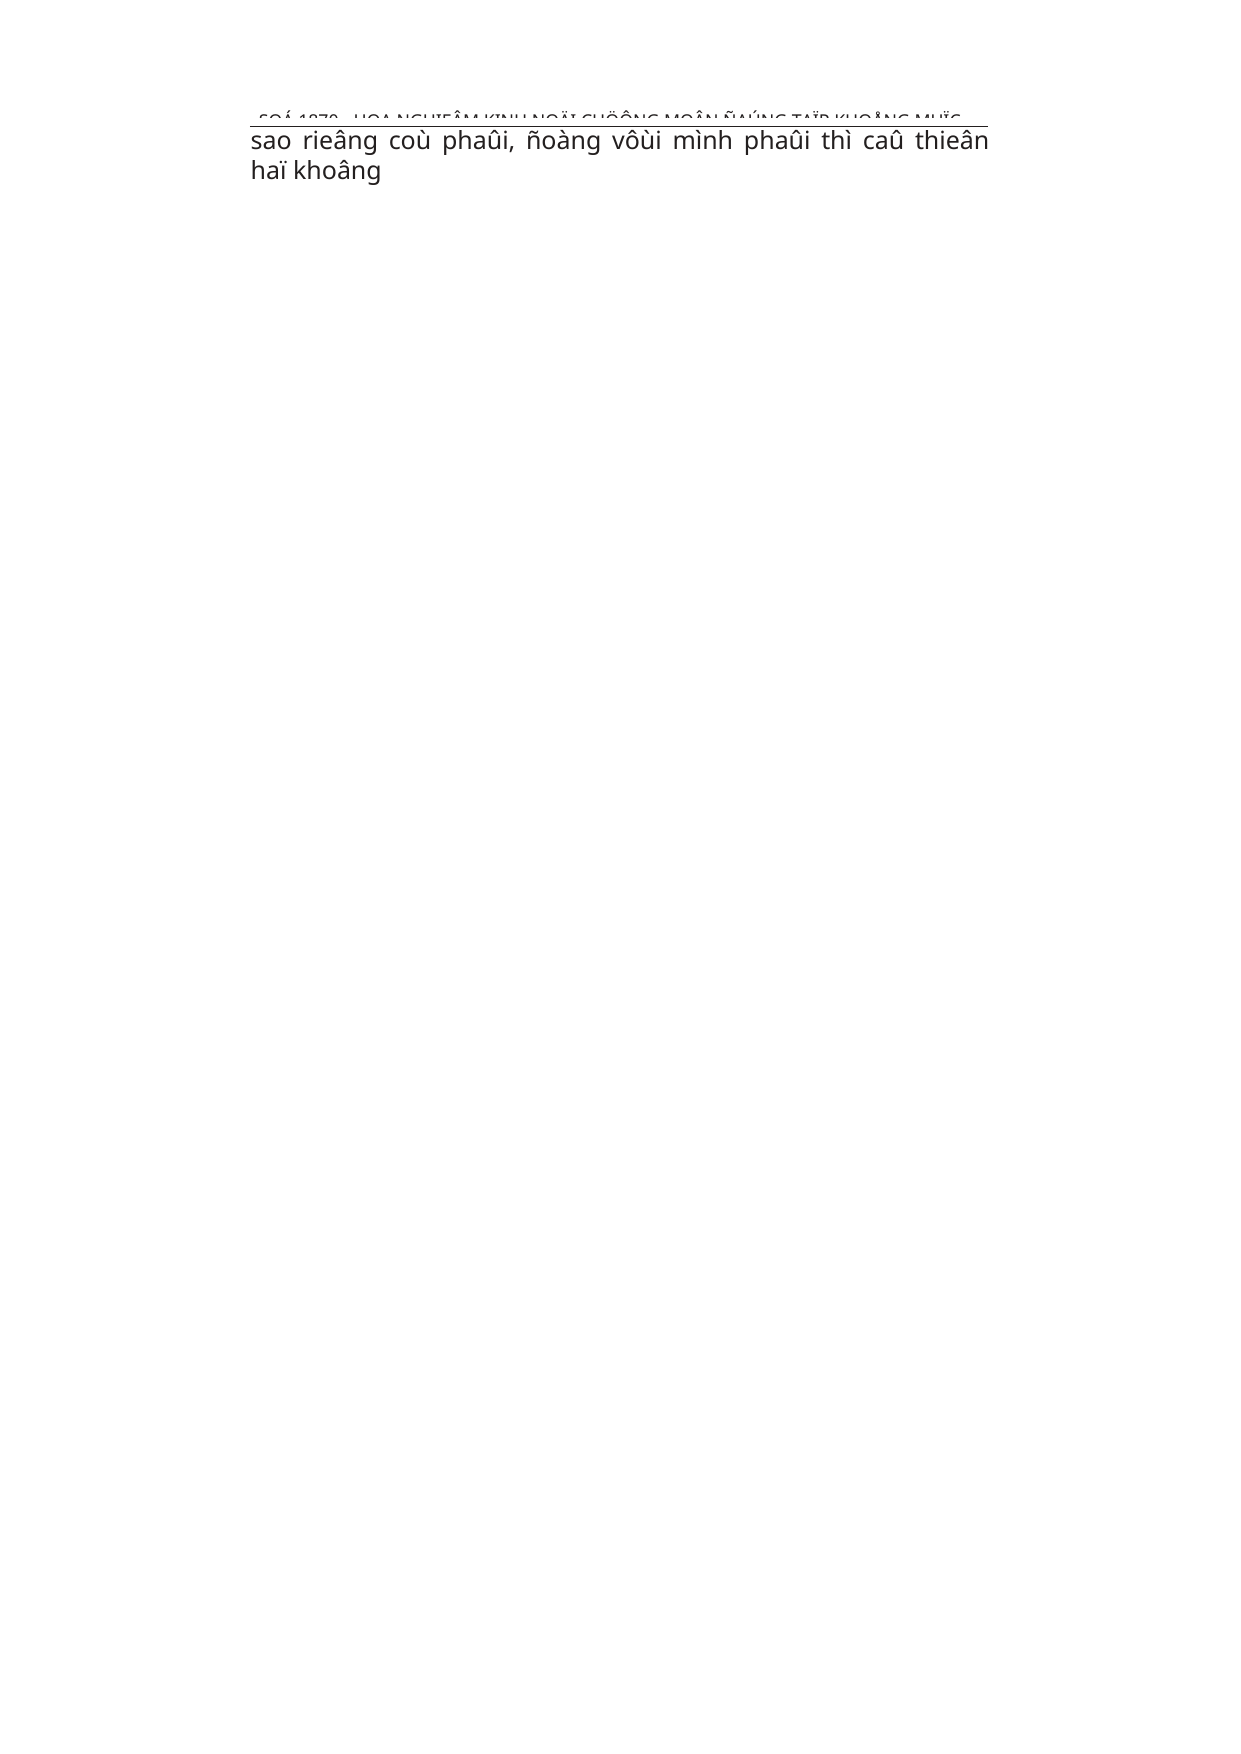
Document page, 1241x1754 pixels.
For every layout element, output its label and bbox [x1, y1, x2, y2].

list [250, 125, 989, 187]
